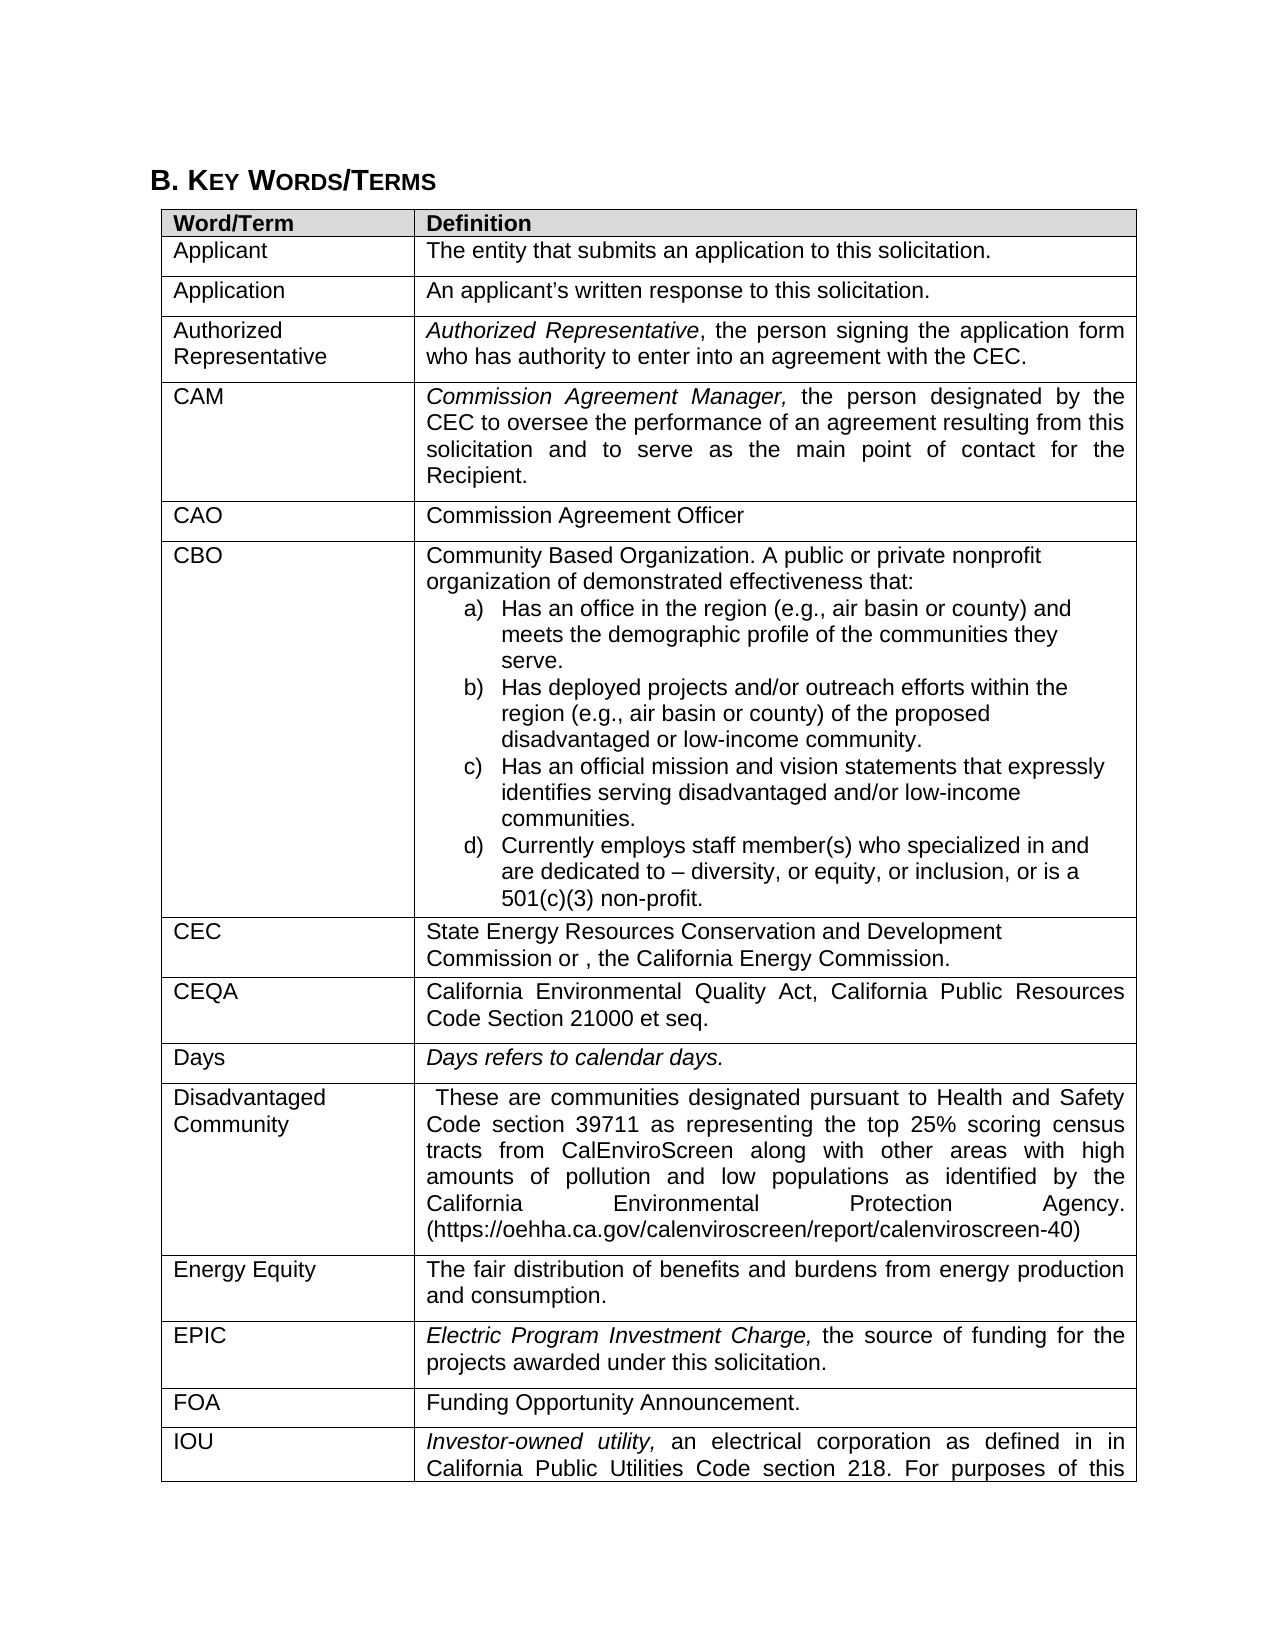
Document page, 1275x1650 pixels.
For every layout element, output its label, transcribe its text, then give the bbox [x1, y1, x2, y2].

table_cell The fair distribution of benefits and burdens from energy production and consumption. [415, 1256, 1136, 1321]
table_cell Community Based Organization. A public or private nonprofit organization of demonstrated effectiveness that: Has an office in the region (e.g., air basin or county) and meets the demographic profile of the communities they serve. Has deployed projects and/or outreach efforts within the region (e.g., air basin or county) of the proposed disadvantaged or low-income community. Has an official mission and vision statements that expressly identifies serving disadvantaged and/or low-income communities. Currently employs staff member(s) who specialized in and are dedicated to – diversity, or equity, or inclusion, or is a 501(c)(3) non-profit. [415, 542, 1136, 917]
table_cell Days [162, 1044, 414, 1083]
table_cell California Environmental Quality Act, California Public Resources Code Section 21000 et seq. [415, 978, 1136, 1043]
table_cell These are communities designated pursuant to Health and Safety Code section 39711 as representing the top 25% scoring census tracts from CalEnviroScreen along with other areas with high amounts of pollution and low populations as identified by the California Environmental Protection Agency. (https://oehha.ca.gov/calenviroscreen/report/calenviroscreen-40) [415, 1084, 1136, 1255]
table_cell Days refers to calendar days. [415, 1044, 1136, 1083]
table_cell The entity that submits an application to this solicitation. [415, 237, 1136, 276]
table_header Definition [415, 210, 1136, 236]
table_cell CEQA [162, 978, 414, 1043]
table_cell State Energy Resources Conservation and Development Commission or , the California Energy Commission. [415, 918, 1136, 977]
table_cell Electric Program Investment Charge, the source of funding for the projects awarded under this solicitation. [415, 1322, 1136, 1387]
table_cell Applicant [162, 237, 414, 276]
table_cell CAO [162, 502, 414, 541]
table_cell CBO [162, 542, 414, 917]
table_cell CEC [162, 918, 414, 977]
table_cell Application [162, 277, 414, 316]
table_cell Funding Opportunity Announcement. [415, 1389, 1136, 1427]
table_cell Commission Agreement Officer [415, 502, 1136, 541]
table_header Word/Term [162, 210, 414, 236]
table_cell Authorized Representative [162, 317, 414, 382]
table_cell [415, 1428, 1136, 1481]
table_cell Disadvantaged Community [162, 1084, 414, 1255]
table_cell Authorized Representative, the person signing the application form who has authority to enter into an agreement with the CEC. [415, 317, 1136, 382]
table_cell IOU [162, 1428, 414, 1481]
table_cell EPIC [162, 1322, 414, 1387]
subtitle Key Words/Terms [150, 162, 1125, 196]
table_cell Energy Equity [162, 1256, 414, 1321]
table_cell CAM [162, 383, 414, 501]
table_cell FOA [162, 1389, 414, 1427]
table_cell An applicant’s written response to this solicitation. [415, 277, 1136, 316]
table_cell Commission Agreement Manager, the person designated by the CEC to oversee the performance of an agreement resulting from this solicitation and to serve as the main point of contact for the Recipient. [415, 383, 1136, 501]
